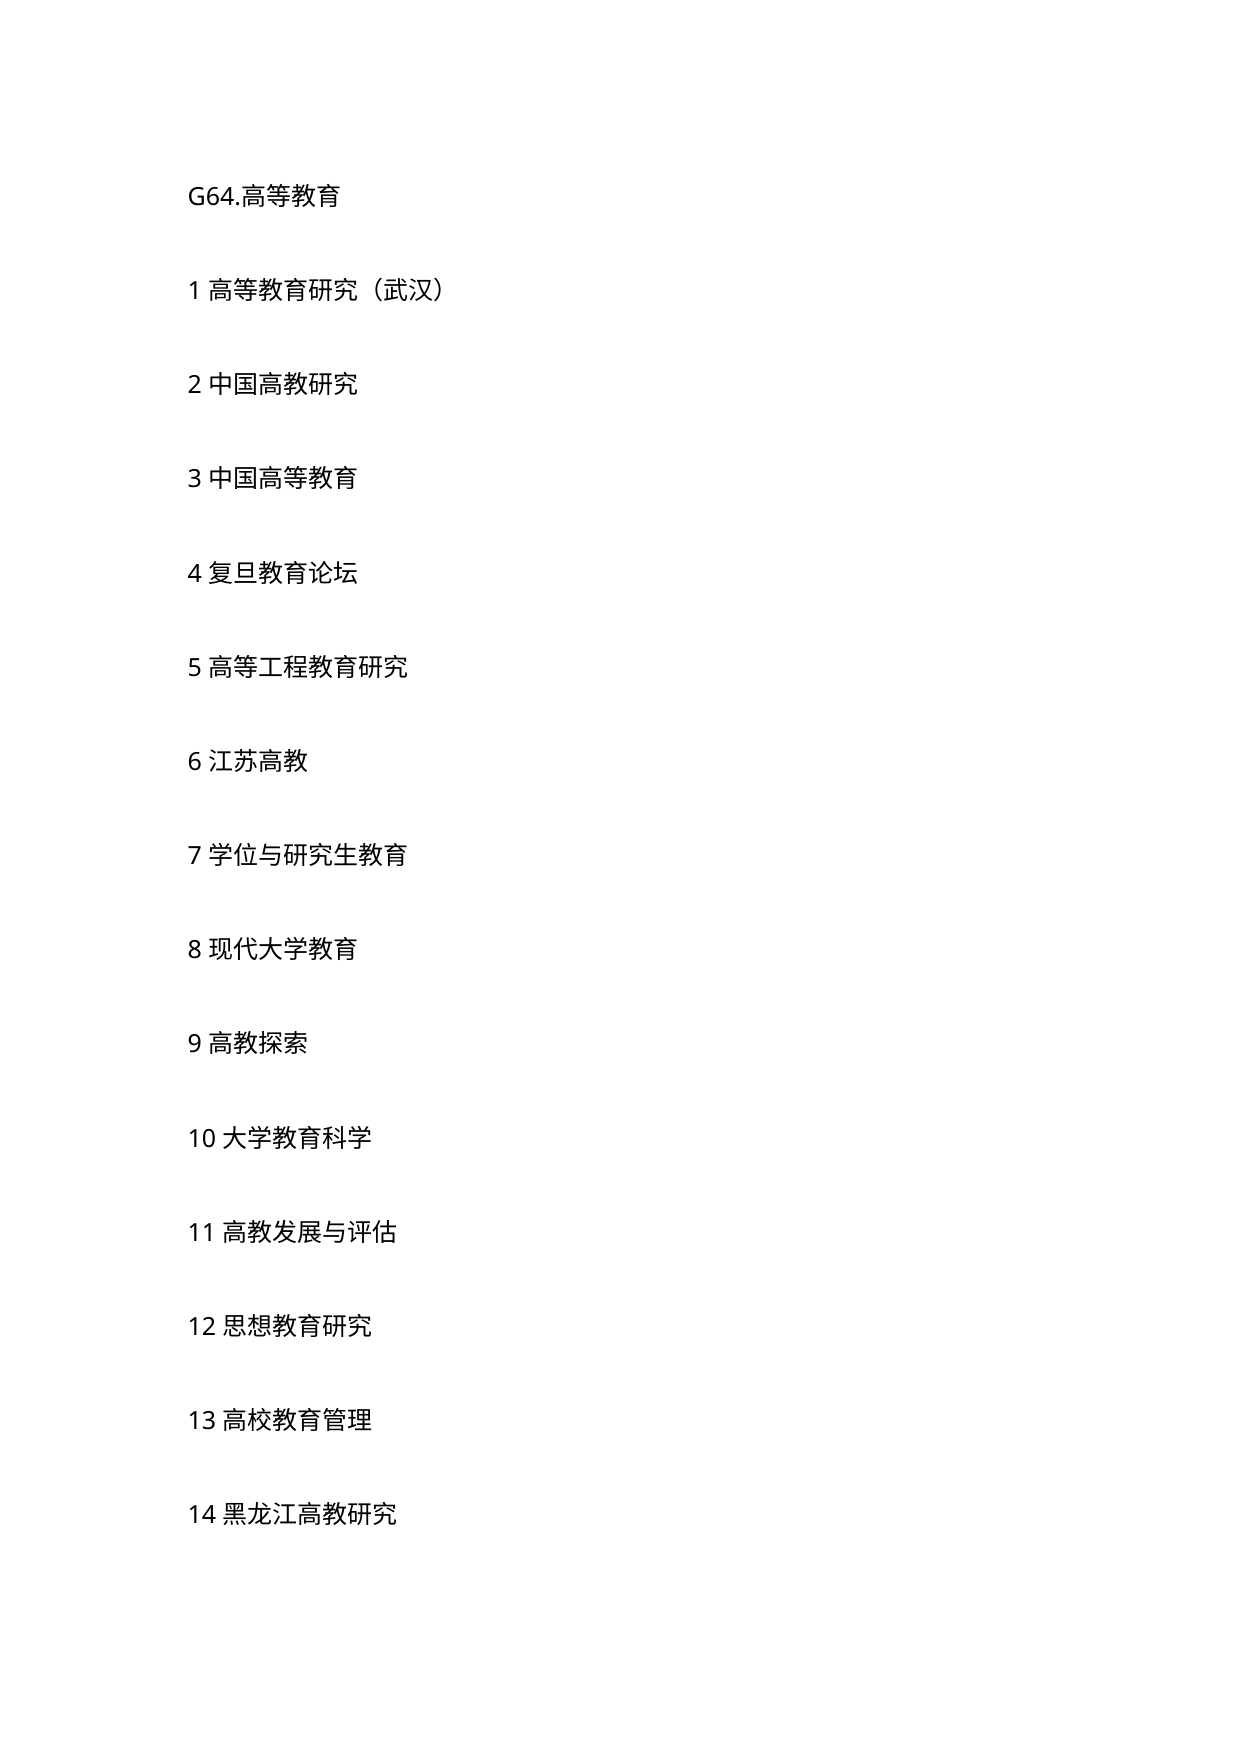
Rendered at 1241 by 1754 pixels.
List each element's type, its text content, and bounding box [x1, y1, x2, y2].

text 12 思想教育研究 [187, 1292, 1053, 1357]
text 6 江苏高教 [187, 727, 1053, 792]
text 5 高等工程教育研究 [187, 633, 1053, 698]
text 1 高等教育研究（武汉） [187, 256, 1053, 321]
text 7 学位与研究生教育 [187, 821, 1053, 886]
text 14 黑龙江高教研究 [187, 1480, 1053, 1545]
text 9 高教探索 [187, 1009, 1053, 1074]
text G64.高等教育 [187, 162, 1053, 227]
text 10 大学教育科学 [187, 1104, 1053, 1169]
text 11 高教发展与评估 [187, 1198, 1053, 1263]
text 8 现代大学教育 [187, 915, 1053, 980]
text 3 中国高等教育 [187, 444, 1053, 509]
text 4 复旦教育论坛 [187, 539, 1053, 604]
text 13 高校教育管理 [187, 1386, 1053, 1451]
text 2 中国高教研究 [187, 350, 1053, 415]
